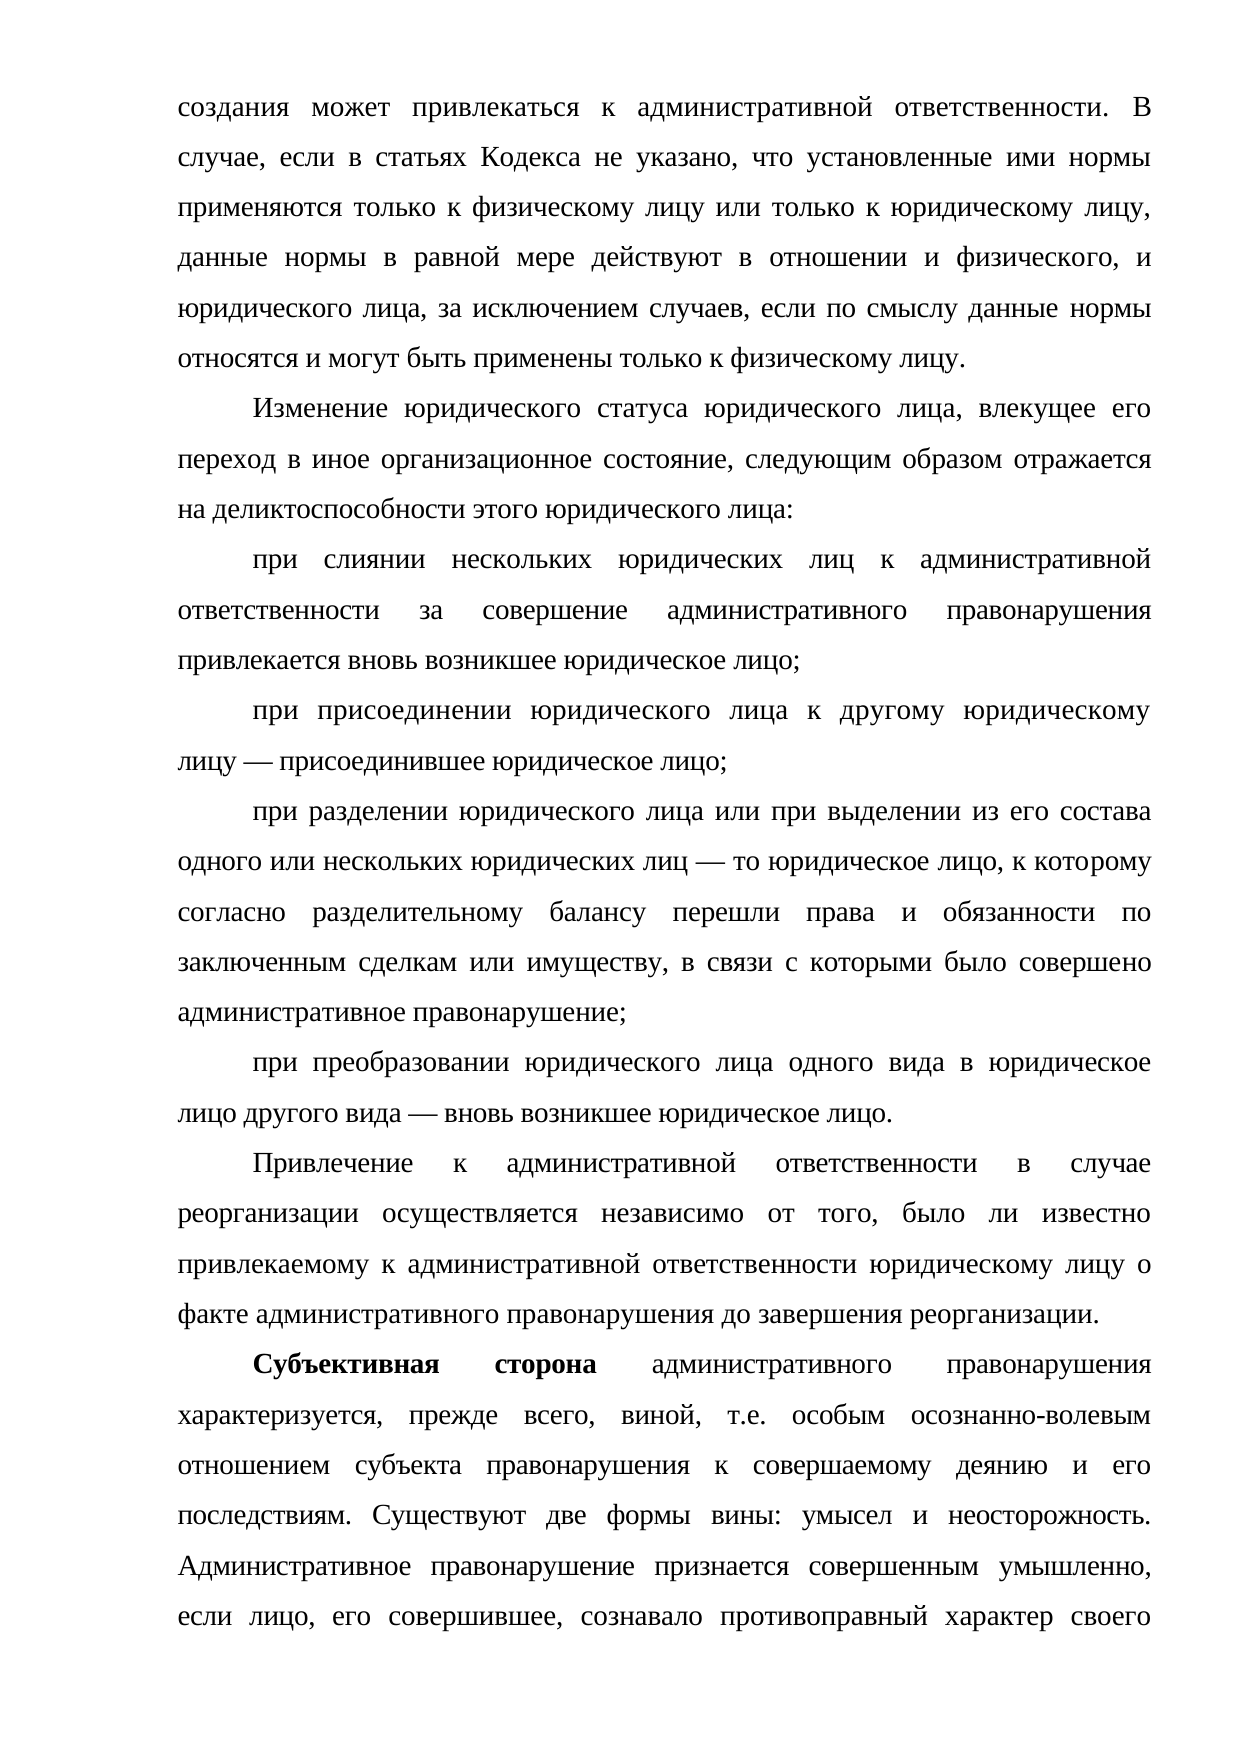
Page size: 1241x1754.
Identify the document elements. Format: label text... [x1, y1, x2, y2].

text при разделении юридического лица или при выделении из его состава одного или нескольких юридических лиц — то юридическое лицо, к которому согласно разделительному балансу перешли права и обязанности по заключенным сделкам или имуществу, в связи с которыми было совершено административное правонарушение; [177, 793, 1152, 1028]
text Привлечение к административной ответственности в случае реорганизации осуществляется независимо от того, было ли известно привлекаемому к административной ответственности юридическому лицу о факте административного правонарушения до завершения реорганизации. [177, 1145, 1152, 1330]
text при присоединении юридического лица к другому юридическому лицу — присоединившее юридическое лицо; [177, 692, 1152, 776]
text при слиянии нескольких юридических лиц к административной ответственности за совершение административного правонарушения привлекается вновь возникшее юридическое лицо; [177, 541, 1152, 676]
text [177, 89, 1152, 374]
text Изменение юридического статуса юридического лица, влекущее его переход в иное организационное состояние, следующим образом отражается на деликтоспособности этого юридического лица: [177, 391, 1152, 525]
text при преобразовании юридического лица одного вида в юридическое лицо другого вида — вновь возникшее юридическое лицо. [177, 1044, 1152, 1128]
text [177, 1346, 1152, 1632]
